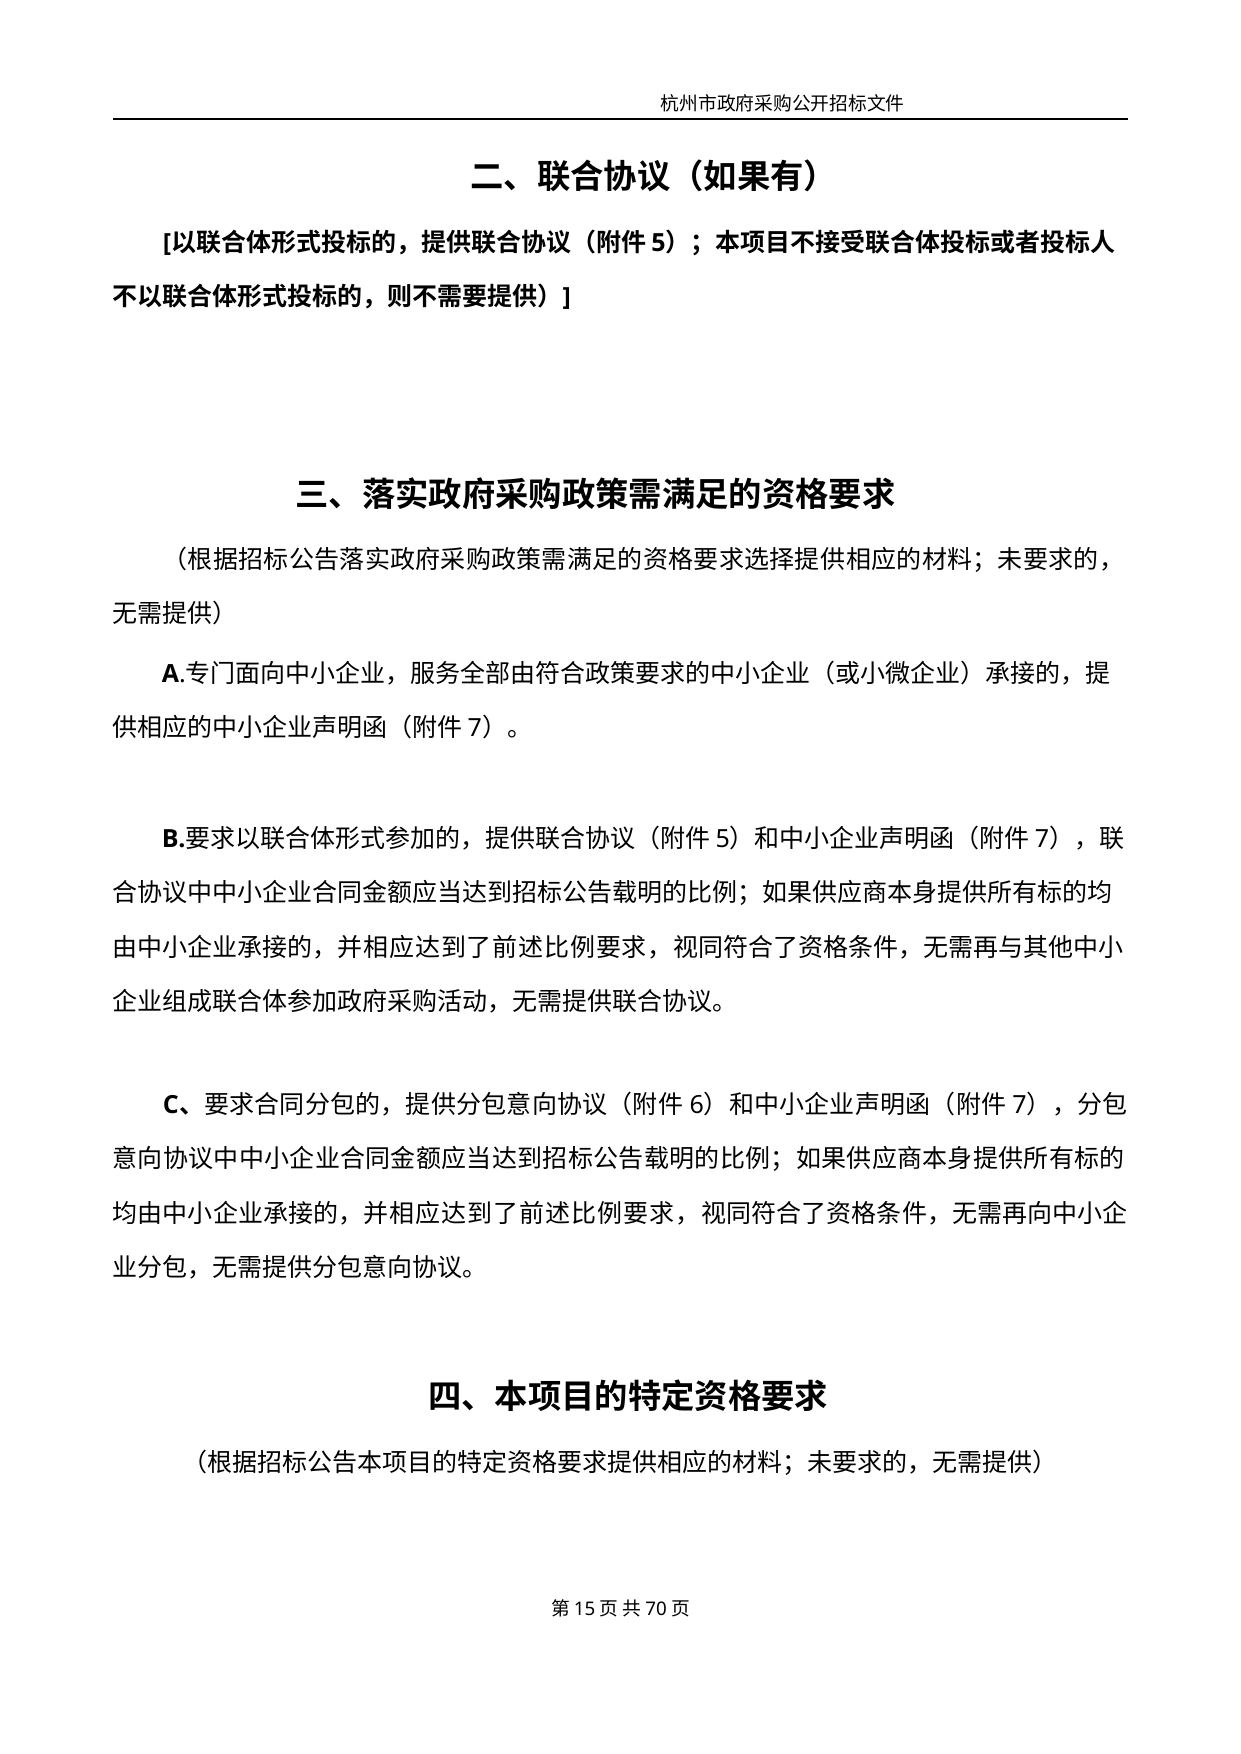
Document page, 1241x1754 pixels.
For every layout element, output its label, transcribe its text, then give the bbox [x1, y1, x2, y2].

text B.要求以联合体形式参加的，提供联合协议（附件5）和中小企业声明函（附件7），联合协议中中小企业合同金额应当达到招标公告载明的比例；如果供应商本身提供所有标的均由中小企业承接的，并相应达到了前述比例要求，视同符合了资格条件，无需再与其他中小企业组成联合体参加政府采购活动，无需提供联合协议。 [112, 818, 1128, 1018]
text A.专门面向中小企业，服务全部由符合政策要求的中小企业（或小微企业）承接的，提供相应的中小企业声明函（附件7）。 [112, 653, 1128, 744]
text C、要求合同分包的，提供分包意向协议（附件6）和中小企业声明函（附件7），分包意向协议中中小企业合同金额应当达到招标公告载明的比例；如果供应商本身提供所有标的均由中小企业承接的，并相应达到了前述比例要求，视同符合了资格条件，无需再向中小企业分包，无需提供分包意向协议。 [112, 1084, 1128, 1284]
text （根据招标公告本项目的特定资格要求提供相应的材料；未要求的，无需提供） [112, 1442, 1128, 1478]
text 二、联合协议（如果有） [112, 150, 1128, 198]
text （根据招标公告落实政府采购政策需满足的资格要求选择提供相应的材料；未要求的，无需提供） [112, 539, 1128, 630]
text 三、落实政府采购政策需满足的资格要求 [112, 467, 1078, 516]
text 四、本项目的特定资格要求 [128, 1370, 1128, 1418]
text [以联合体形式投标的，提供联合协议（附件5）；本项目不接受联合体投标或者投标人不以联合体形式投标的，则不需要提供）] [112, 222, 1128, 313]
